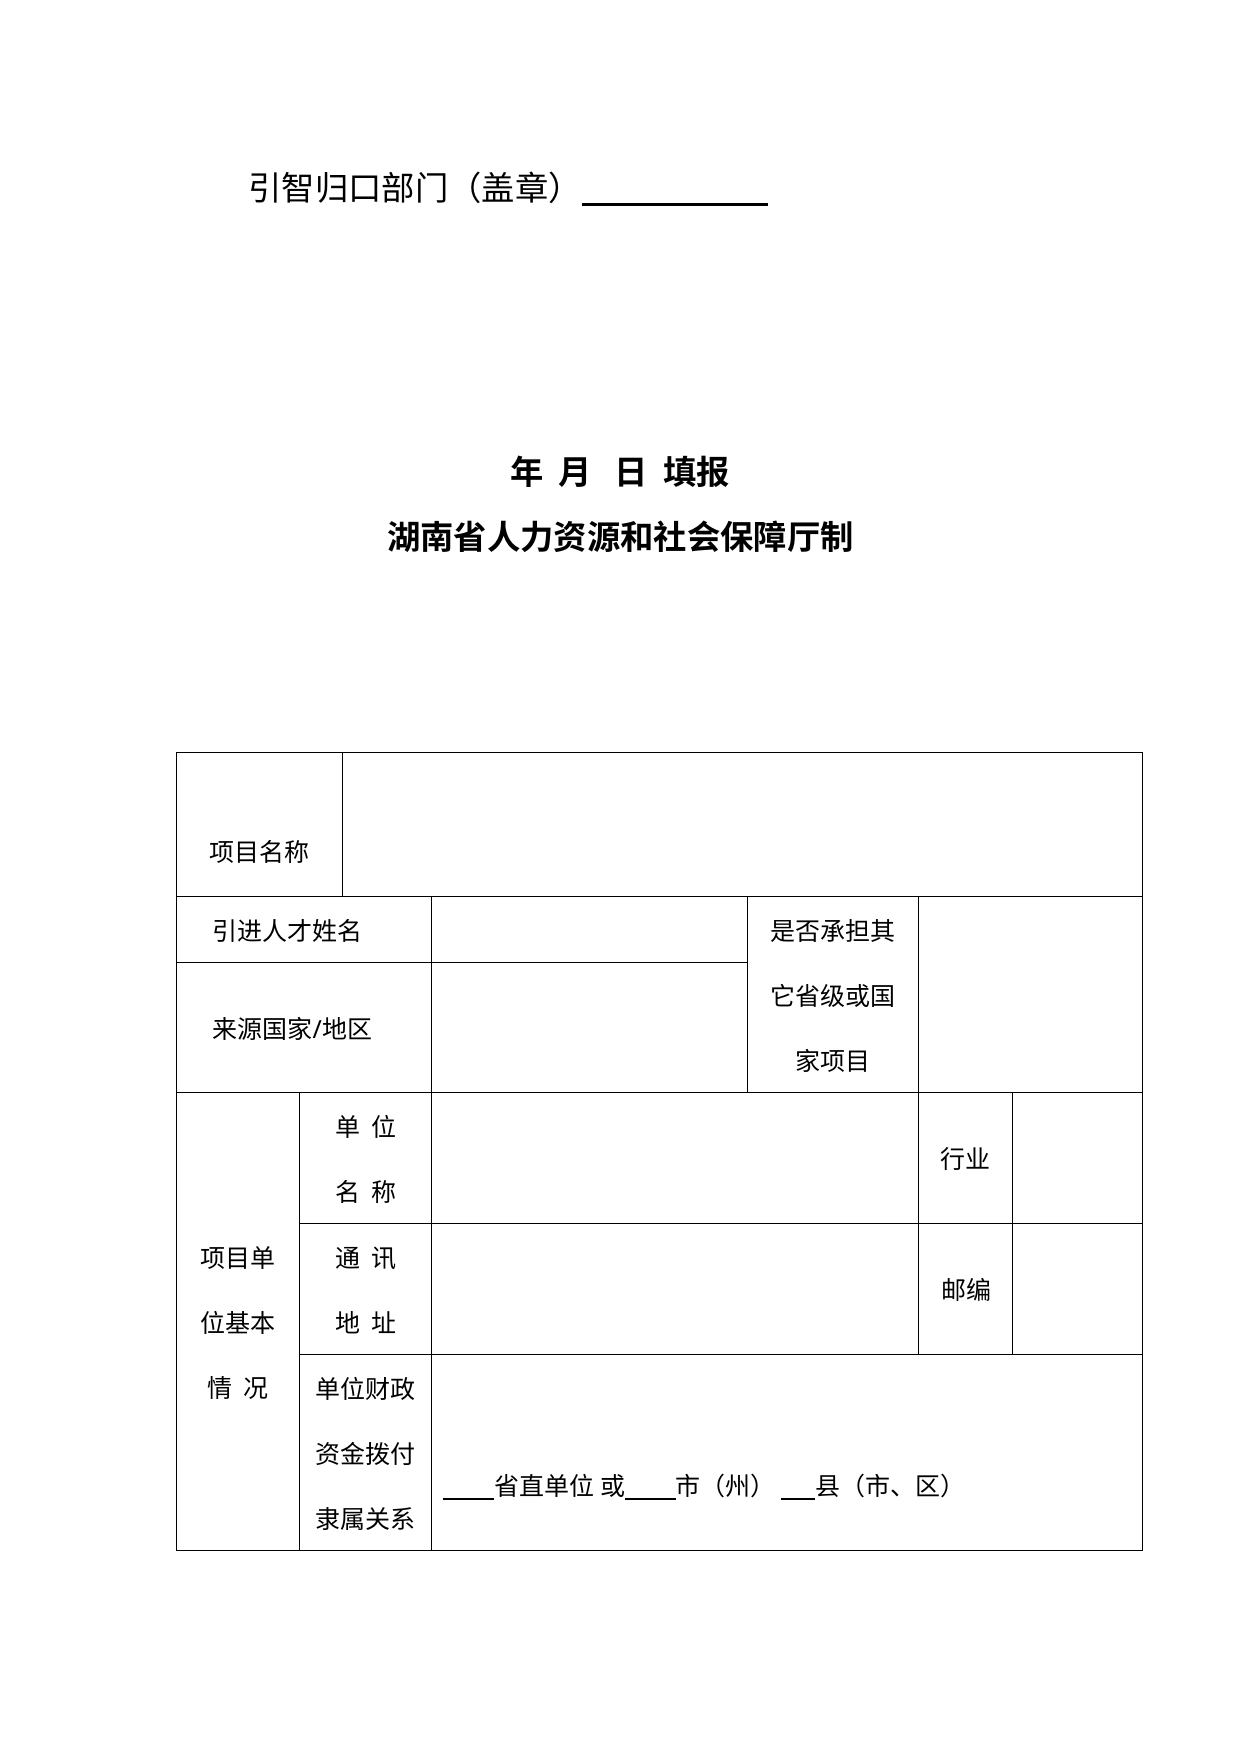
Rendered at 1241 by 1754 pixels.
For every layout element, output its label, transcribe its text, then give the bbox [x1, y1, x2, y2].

table_cell 项目单 位基本 情 况 [177, 1093, 299, 1550]
table_cell [432, 1224, 918, 1354]
table_cell [432, 897, 747, 962]
table_cell 通 讯 地 址 [300, 1224, 431, 1354]
text 引智归口部门（盖章） [187, 162, 1053, 210]
table_cell 来源国家/地区 [177, 963, 431, 1092]
table_header [343, 753, 1142, 896]
table_cell [432, 963, 747, 1092]
text 年 月 日 填报 [187, 437, 1053, 502]
table_header 项目名称 [177, 753, 342, 896]
text 湖南省人力资源和社会保障厅制 [187, 502, 1053, 567]
table_cell [1013, 1093, 1142, 1223]
table_cell 单位财政资金拨付 隶属关系 [300, 1355, 431, 1550]
table_cell 省直单位 或 市（州） 县（市、区） [432, 1355, 1142, 1550]
table_cell [432, 1093, 918, 1223]
table_cell [919, 897, 1142, 1092]
table_cell 单 位 名 称 [300, 1093, 431, 1223]
table_cell 引进人才姓名 [177, 897, 431, 962]
table_cell 邮编 [919, 1224, 1012, 1354]
table_cell 是否承担其它省级或国家项目 [748, 897, 918, 1092]
table_cell [1013, 1224, 1142, 1354]
table_cell 行业 [919, 1093, 1012, 1223]
